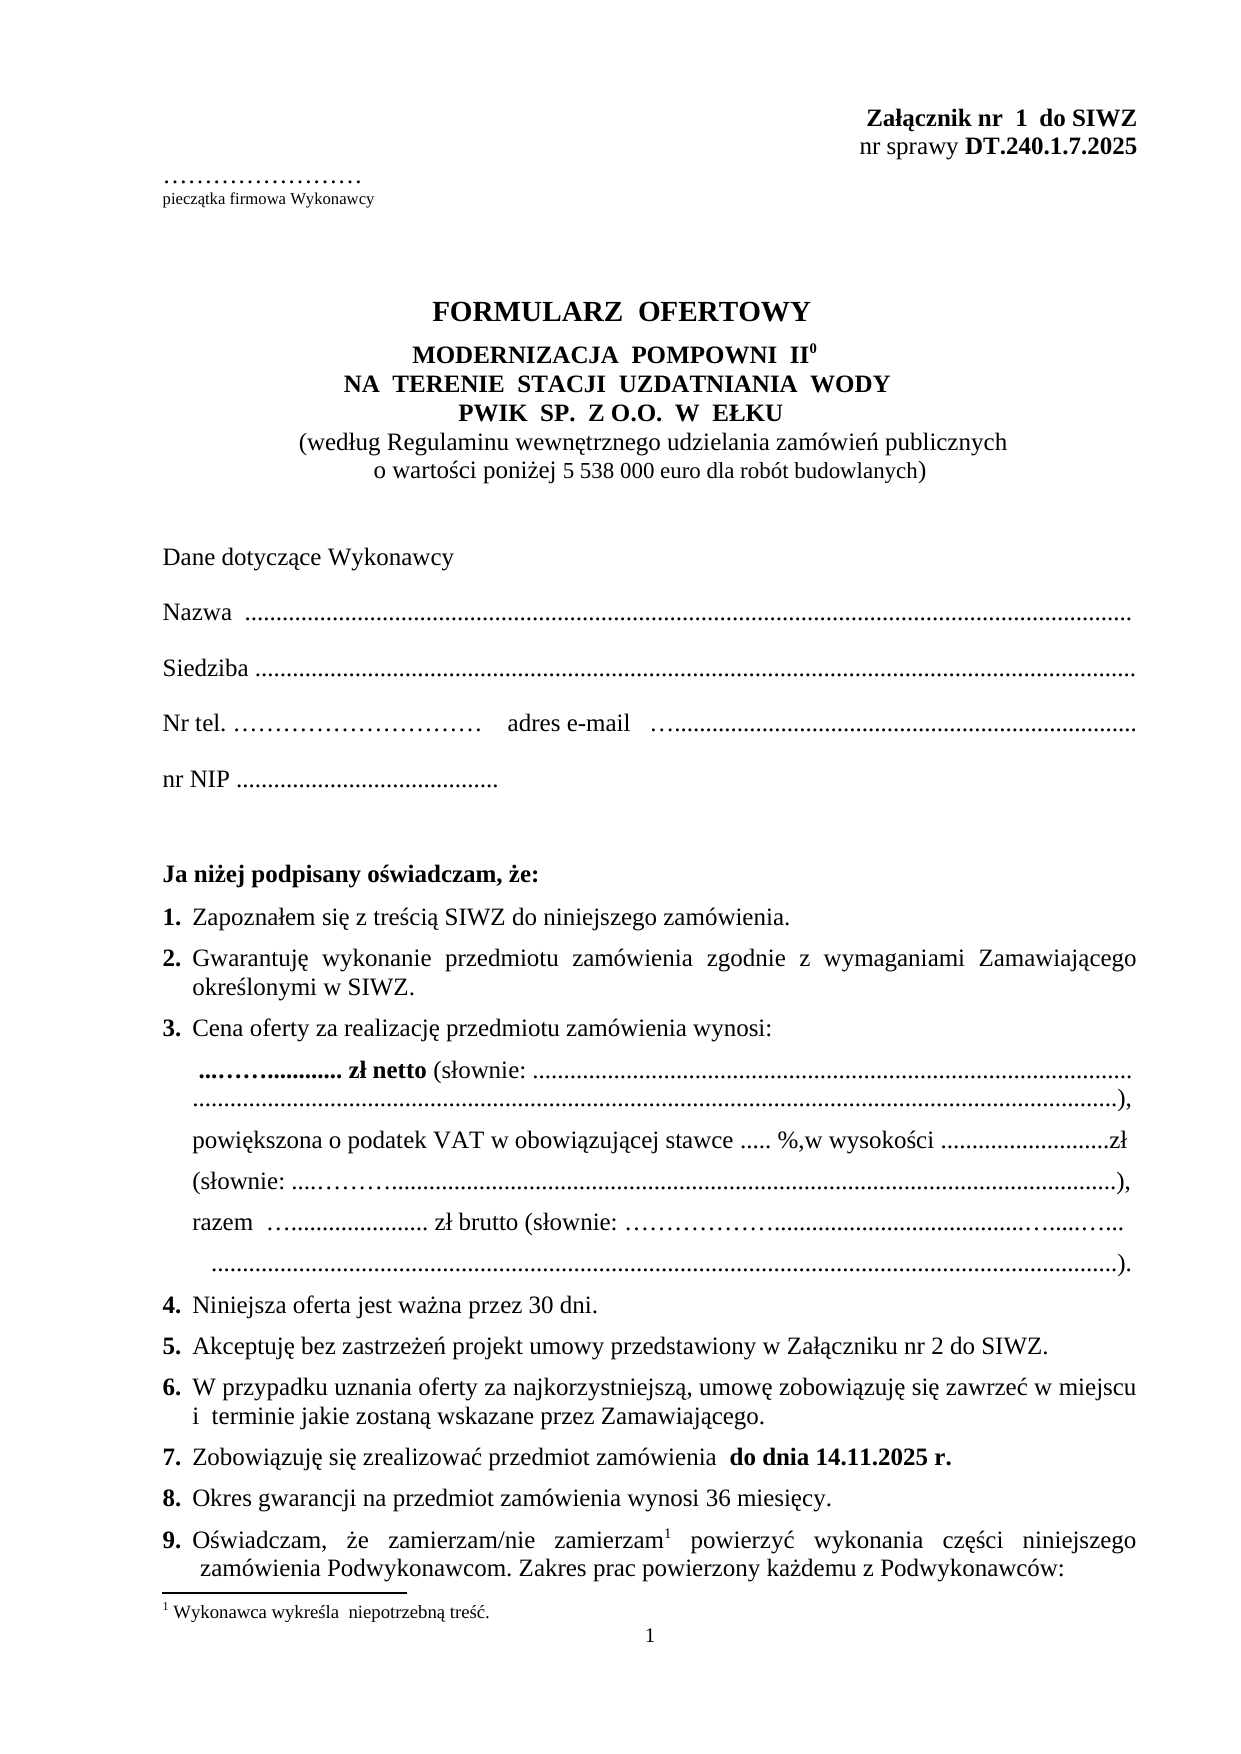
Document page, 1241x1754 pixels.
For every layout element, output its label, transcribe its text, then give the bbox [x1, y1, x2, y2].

list Cena oferty za realizację przedmiotu zamówienia wynosi: [162, 1013, 1137, 1042]
text Ja niżej podpisany oświadczam, że: [162, 859, 1137, 888]
text Nazwa .............................................................................................................................................. [162, 597, 1137, 626]
text ...……............ zł netto (słownie: ................................................................................................ ....................................................................................................................................................), [192, 1055, 1138, 1112]
text …………………… [162, 160, 1137, 189]
text .................................................................................................................................................). [192, 1248, 1137, 1277]
text Dane dotyczące Wykonawcy [162, 542, 1137, 570]
list Gwarantuję wykonanie przedmiotu zamówienia zgodnie z wymaganiami Zamawiającego określonymi w SIWZ. [162, 943, 1137, 1001]
text Siedziba ............................................................................................................................................. [162, 653, 1137, 682]
text pieczątka firmowa Wykonawcy [162, 189, 1137, 208]
text Załącznik nr 1 do SIWZ [162, 103, 1137, 131]
text o wartości poniżej 5 538 000 euro dla robót budowlanych) [162, 455, 1137, 484]
text (słownie: ....………....................................................................................................................), [192, 1166, 1137, 1195]
subtitle FORMULARZ OFERTOWY [148, 294, 1137, 328]
text MODERNIZACJA POMPOWNI II0 NA TERENIE STACJI UZDATNIANIA WODY PWIK SP. Z O.O. W EŁKU [148, 340, 1093, 427]
list Akceptuję bez zastrzeżeń projekt umowy przedstawiony w Załączniku nr 2 do SIWZ. [162, 1331, 1137, 1360]
text powiększona o podatek VAT w obowiązującej stawce ..... %,w wysokości ...........................zł [192, 1125, 1137, 1153]
text (według Regulaminu wewnętrznego udzielania zamówień publicznych [162, 427, 1137, 455]
list Niniejsza oferta jest ważna przez 30 dni. [162, 1290, 1137, 1318]
list Okres gwarancji na przedmiot zamówienia wynosi 36 miesięcy. [162, 1483, 1137, 1512]
list W przypadku uznania oferty za najkorzystniejszą, umowę zobowiązuję się zawrzeć w miejscu i terminie jakie zostaną wskazane przez Zamawiającego. [162, 1372, 1137, 1430]
text nr NIP .......................................... [162, 764, 1137, 793]
text nr sprawy DT.240.1.7.2025 [162, 131, 1137, 160]
list Zapoznałem się z treścią SIWZ do niniejszego zamówienia. [162, 902, 1137, 931]
text Nr tel. ………………………… adres e-mail ….......................................................................... [162, 708, 1137, 737]
list Oświadczam, że zamierzam/nie zamierzam powierzyć wykonania części niniejszego zamówienia Podwykonawcom. Zakres prac powierzony każdemu z Podwykonawców: [162, 1525, 1137, 1582]
list Zobowiązuję się zrealizować przedmiot zamówienia do dnia 14.11.2025 r. [162, 1442, 1137, 1471]
text razem …...................... zł brutto (słownie: ………………........................................….....…... [192, 1207, 1137, 1236]
